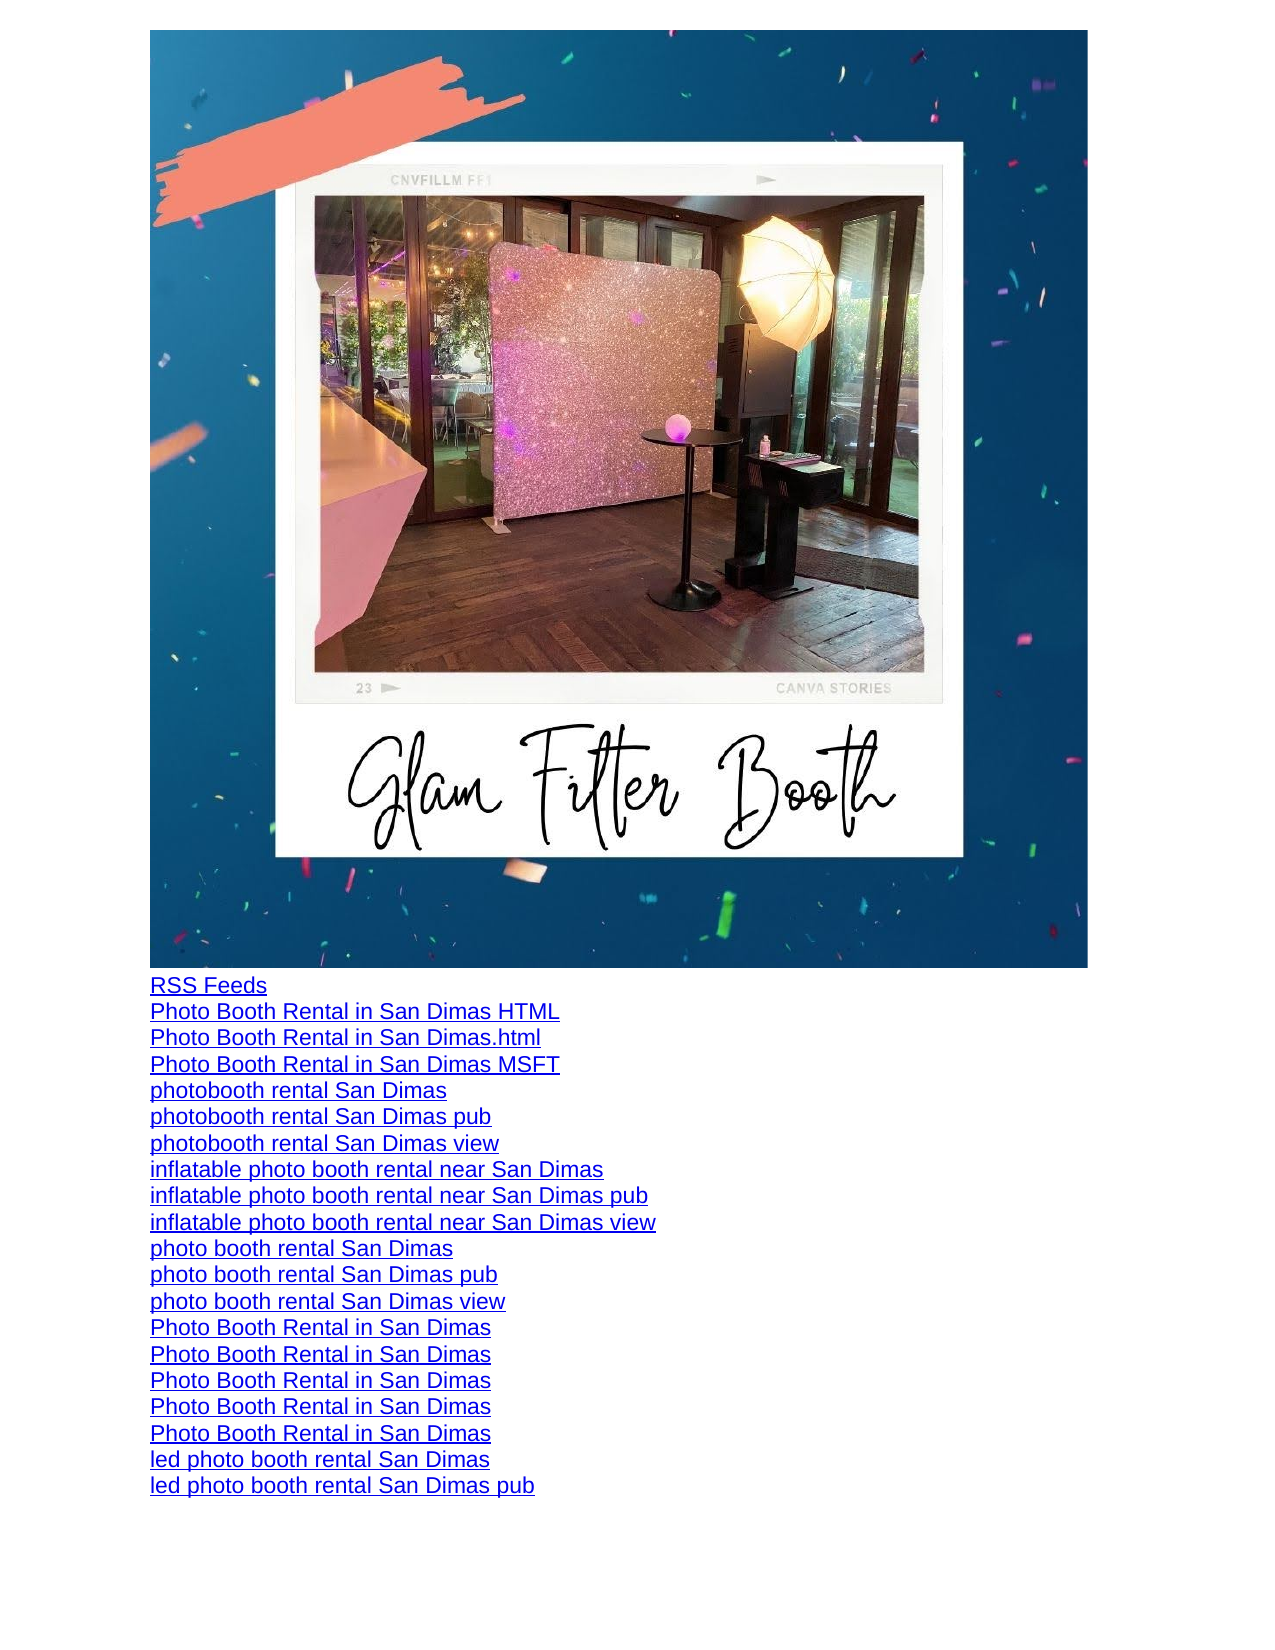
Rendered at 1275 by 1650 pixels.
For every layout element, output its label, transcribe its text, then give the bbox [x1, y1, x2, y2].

text led photo booth rental San Dimas [150, 1446, 1125, 1472]
picture [150, 30, 1088, 968]
text inflatable photo booth rental near San Dimas view [150, 1209, 1125, 1235]
text Photo Booth Rental in San Dimas [150, 1341, 1125, 1367]
text Photo Booth Rental in San Dimas MSFT [150, 1051, 1125, 1077]
text Photo Booth Rental in San Dimas [150, 1314, 1125, 1341]
text RSS Feeds [150, 972, 1125, 998]
text Photo Booth Rental in San Dimas.html [150, 1024, 1125, 1051]
text Photo Booth Rental in San Dimas [150, 1393, 1125, 1419]
text photobooth rental San Dimas view [150, 1130, 1125, 1156]
text Photo Booth Rental in San Dimas [150, 1419, 1125, 1446]
text photo booth rental San Dimas view [150, 1288, 1125, 1314]
text photo booth rental San Dimas [150, 1235, 1125, 1261]
text photobooth rental San Dimas [150, 1077, 1125, 1103]
text inflatable photo booth rental near San Dimas pub [150, 1182, 1125, 1209]
text photobooth rental San Dimas pub [150, 1103, 1125, 1130]
text photo booth rental San Dimas pub [150, 1261, 1125, 1288]
text led photo booth rental San Dimas pub [150, 1472, 1125, 1499]
text inflatable photo booth rental near San Dimas [150, 1156, 1125, 1182]
text Photo Booth Rental in San Dimas HTML [150, 998, 1125, 1024]
text Photo Booth Rental in San Dimas [150, 1367, 1125, 1393]
